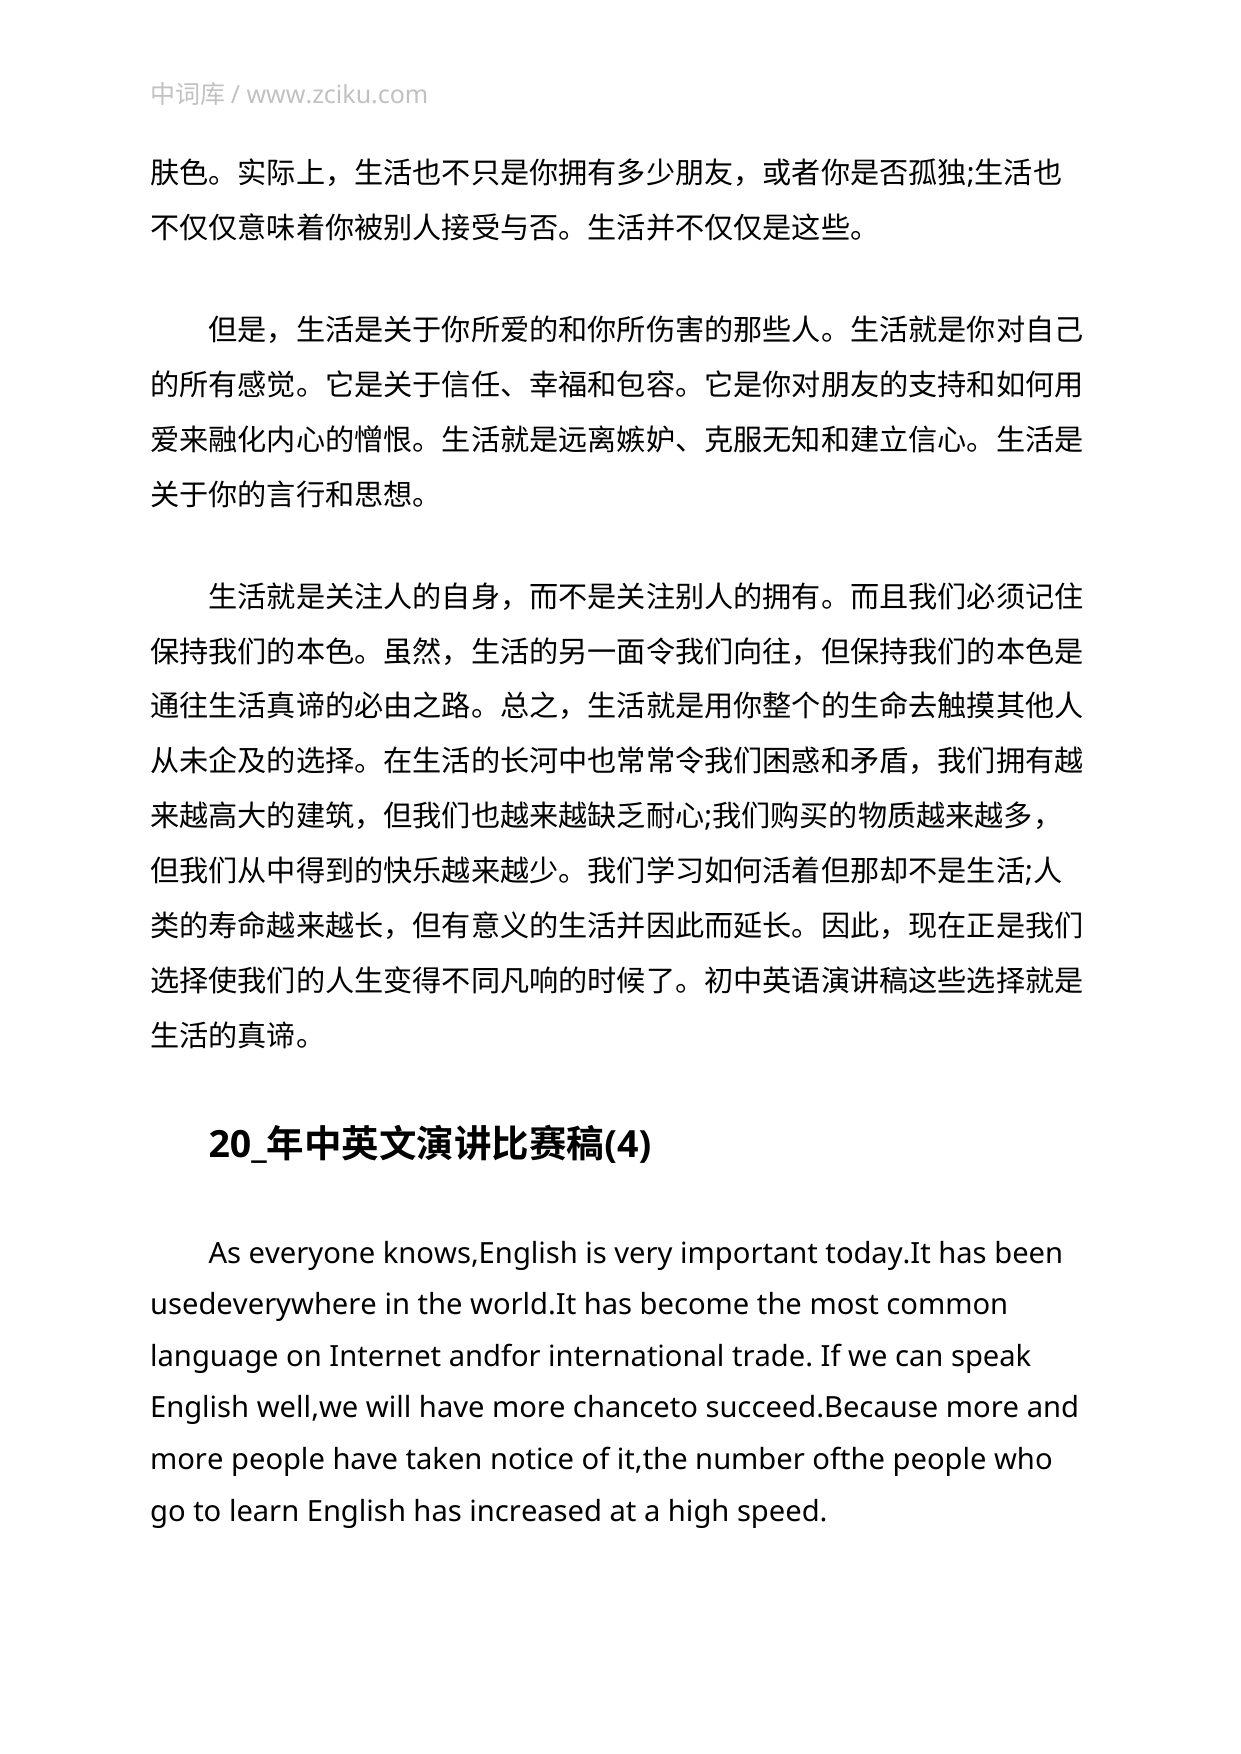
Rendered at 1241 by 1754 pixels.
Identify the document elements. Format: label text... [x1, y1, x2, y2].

text As everyone knows,English is very important today.It has been usedeverywhere in the world.It has become the most common language on Internet andfor international trade. If we can speak English well,we will have more chanceto succeed.Because more and more people have taken notice of it,the number ofthe people who go to learn English has increased at a high speed. [150, 1232, 1090, 1529]
text 但是，生活是关于你所爱的和你所伤害的那些人。生活就是你对自己的所有感觉。它是关于信任、幸福和包容。它是你对朋友的支持和如何用爱来融化内心的憎恨。生活就是远离嫉妒、克服无知和建立信心。生活是关于你的言行和思想。 [150, 307, 1090, 514]
text 生活就是关注人的自身，而不是关注别人的拥有。而且我们必须记住保持我们的本色。虽然，生活的另一面令我们向往，但保持我们的本色是通往生活真谛的必由之路。总之，生活就是用你整个的生命去触摸其他人从未企及的选择。在生活的长河中也常常令我们困惑和矛盾，我们拥有越来越高大的建筑，但我们也越来越缺乏耐心;我们购买的物质越来越多，但我们从中得到的快乐越来越少。我们学习如何活着但那却不是生活;人类的寿命越来越长，但有意义的生活并因此而延长。因此，现在正是我们选择使我们的人生变得不同凡响的时候了。初中英语演讲稿这些选择就是生活的真谛。 [150, 573, 1090, 1055]
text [150, 150, 1090, 247]
text 20_年中英文演讲比赛稿(4) [150, 1114, 1090, 1169]
